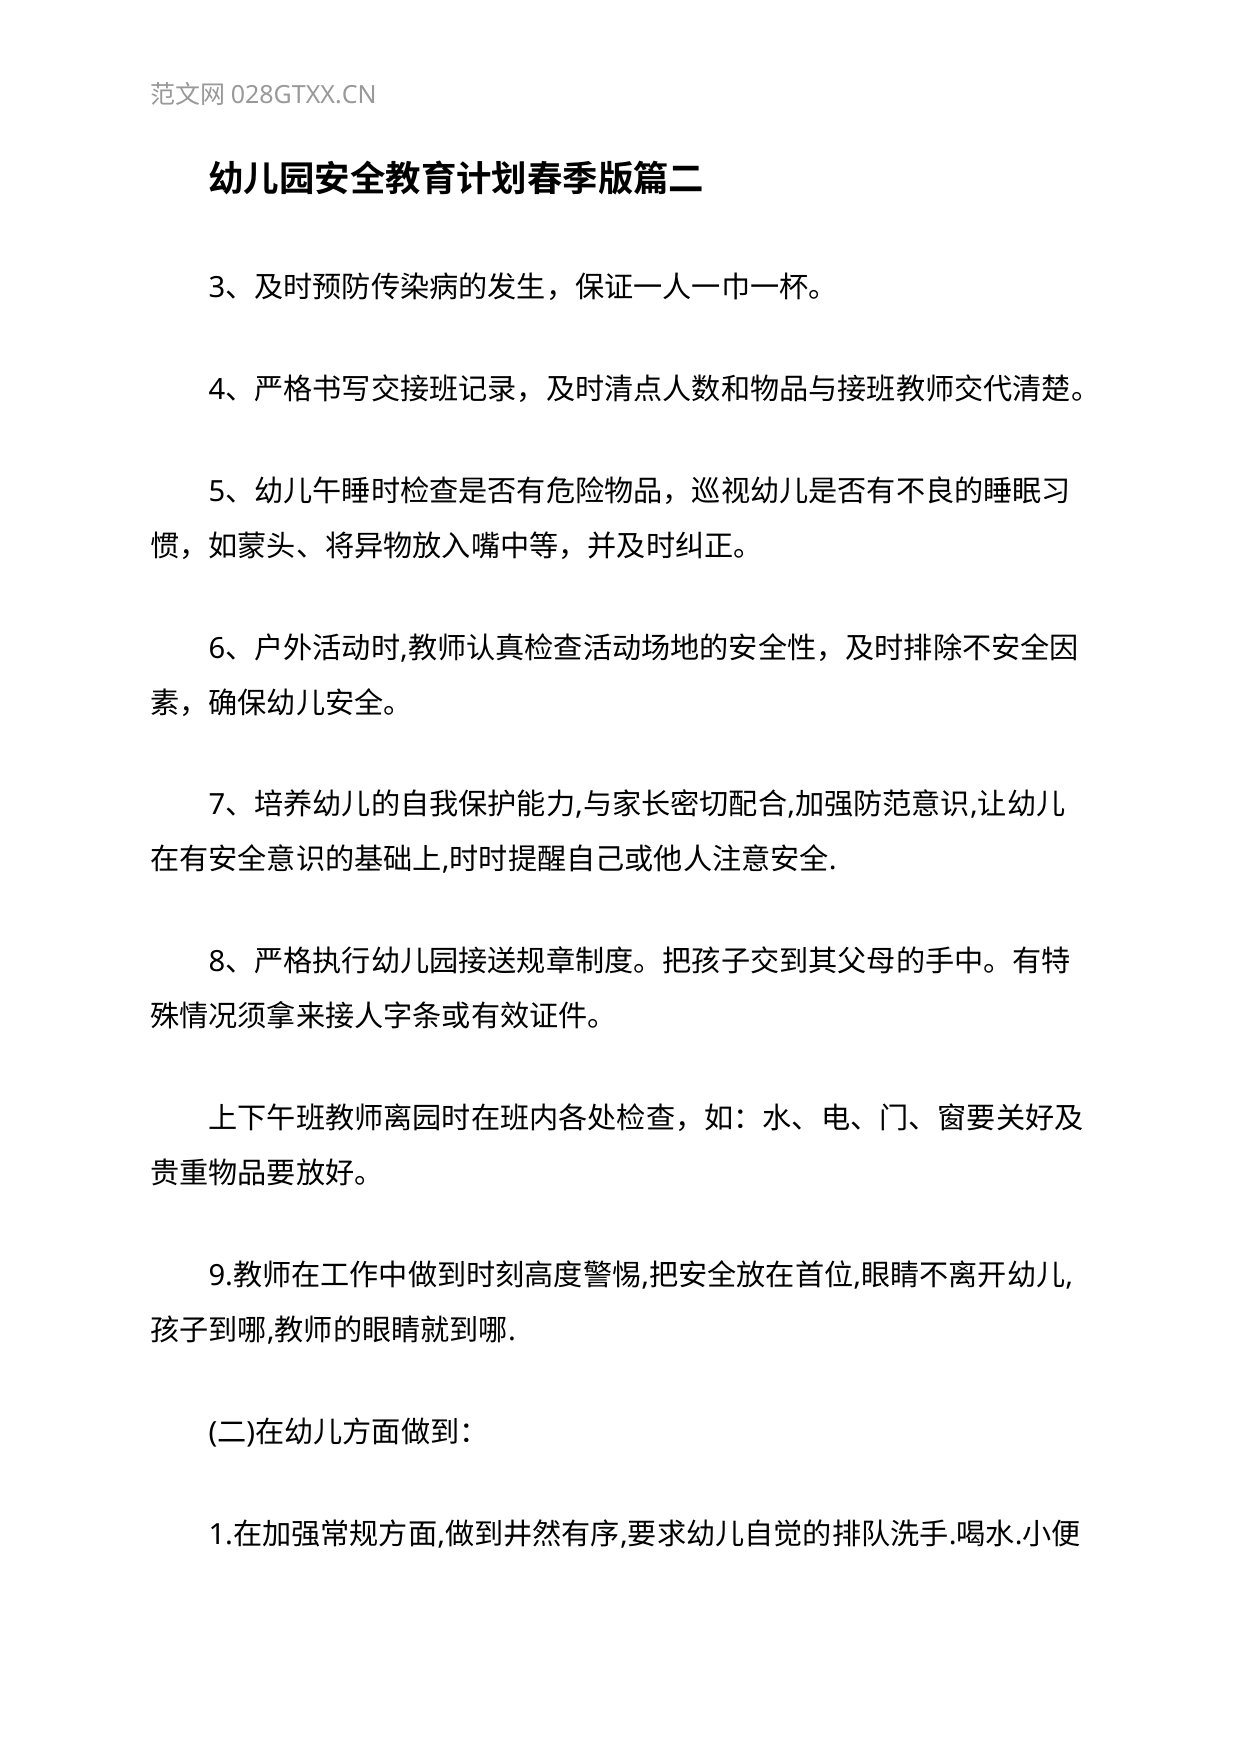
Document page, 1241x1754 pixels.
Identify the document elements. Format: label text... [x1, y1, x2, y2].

text 上下午班教师离园时在班内各处检查，如：水、电、门、窗要关好及贵重物品要放好。 [150, 1095, 1090, 1192]
text 6、户外活动时,教师认真检查活动场地的安全性，及时排除不安全因素，确保幼儿安全。 [150, 624, 1090, 721]
text (二)在幼儿方面做到： [150, 1408, 1090, 1451]
text 3、及时预防传染病的发生，保证一人一巾一杯。 [150, 263, 1090, 306]
text 幼儿园安全教育计划春季版篇二 [150, 150, 1090, 201]
text 8、严格执行幼儿园接送规章制度。把孩子交到其父母的手中。有特殊情况须拿来接人字条或有效证件。 [150, 938, 1090, 1035]
text 4、严格书写交接班记录，及时清点人数和物品与接班教师交代清楚。 [150, 365, 1090, 408]
text 5、幼儿午睡时检查是否有危险物品，巡视幼儿是否有不良的睡眠习惯，如蒙头、将异物放入嘴中等，并及时纠正。 [150, 467, 1090, 565]
text 9.教师在工作中做到时刻高度警惕,把安全放在首位,眼睛不离开幼儿,孩子到哪,教师的眼睛就到哪. [150, 1251, 1090, 1349]
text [150, 1510, 1090, 1553]
text 7、培养幼儿的自我保护能力,与家长密切配合,加强防范意识,让幼儿在有安全意识的基础上,时时提醒自己或他人注意安全. [150, 781, 1090, 878]
